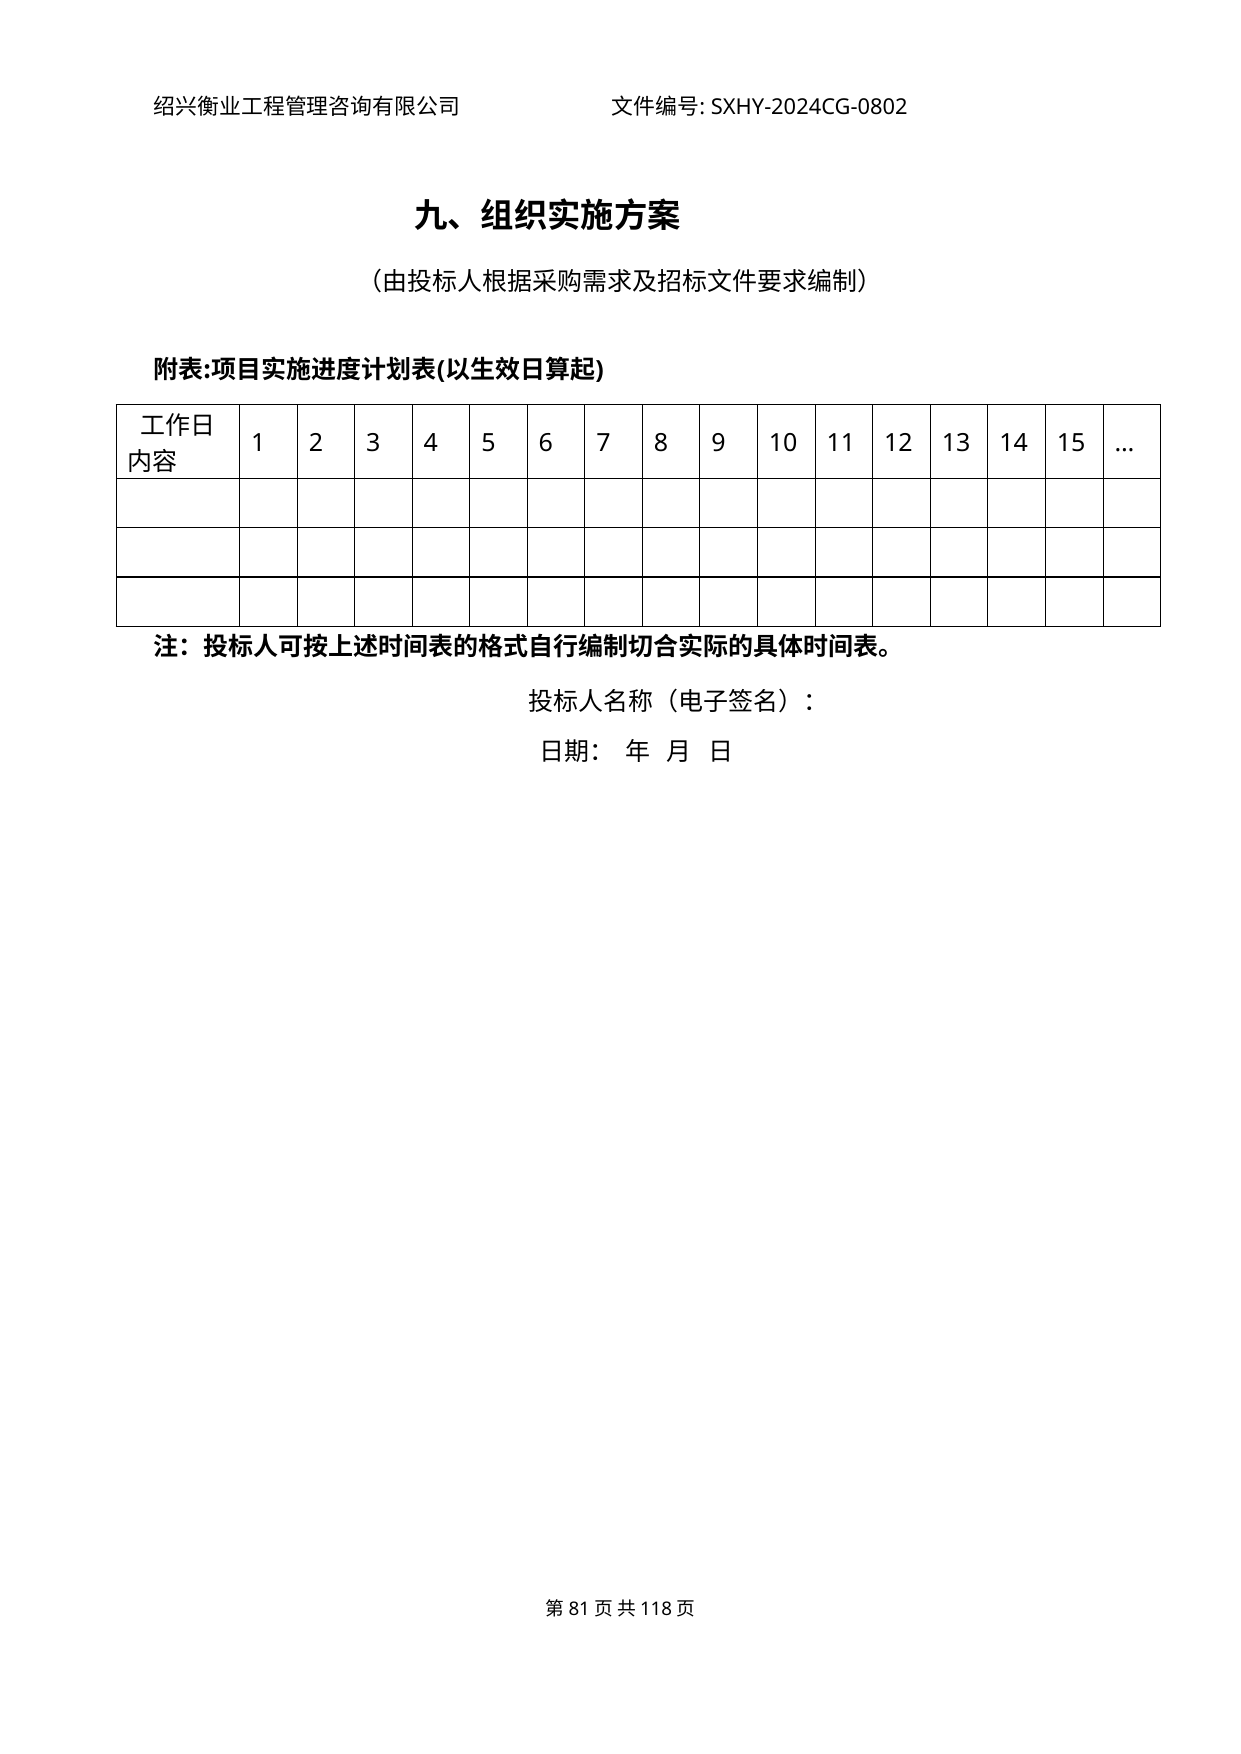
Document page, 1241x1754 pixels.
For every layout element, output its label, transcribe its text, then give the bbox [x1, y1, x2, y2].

table_cell [758, 578, 815, 626]
table_header 11 [816, 405, 872, 478]
table_header 14 [988, 405, 1045, 478]
table_cell [117, 479, 239, 527]
table_cell [873, 578, 930, 626]
table_cell [816, 578, 872, 626]
table_cell [355, 479, 412, 527]
table_header 4 [413, 405, 469, 478]
text 日期： 年 月 日 [153, 732, 1087, 768]
table_cell [873, 528, 930, 576]
table_cell [240, 479, 297, 527]
table_cell [298, 578, 354, 626]
table_cell [528, 528, 584, 576]
table_cell [758, 528, 815, 576]
table_cell [470, 578, 527, 626]
text 注：投标人可按上述时间表的格式自行编制切合实际的具体时间表。 [153, 627, 1087, 663]
table_header 9 [700, 405, 757, 478]
table_cell [355, 578, 412, 626]
table_cell [931, 578, 987, 626]
table_cell [700, 528, 757, 576]
table_cell [240, 578, 297, 626]
text 附表:项目实施进度计划表(以生效日算起) [153, 350, 941, 386]
table_cell [1104, 578, 1160, 626]
table_cell [470, 528, 527, 576]
table_cell [470, 479, 527, 527]
table_cell [700, 578, 757, 626]
table_cell [1104, 479, 1160, 527]
table_cell [700, 479, 757, 527]
table_cell [1046, 578, 1103, 626]
table_cell [931, 528, 987, 576]
table_cell [931, 479, 987, 527]
table_header 10 [758, 405, 815, 478]
table_cell [988, 528, 1045, 576]
table_cell [873, 479, 930, 527]
table_cell [413, 578, 469, 626]
table_cell [240, 528, 297, 576]
table_header … [1104, 405, 1160, 478]
table_cell [298, 479, 354, 527]
table_cell [585, 578, 642, 626]
table_cell [988, 578, 1045, 626]
table_cell [1046, 479, 1103, 527]
table_header 13 [931, 405, 987, 478]
table_cell [643, 528, 699, 576]
table_cell [643, 479, 699, 527]
table_header 2 [298, 405, 354, 478]
table_cell [413, 479, 469, 527]
text 九、组织实施方案 [153, 189, 941, 237]
table_cell [528, 479, 584, 527]
table_header 工作日 内容 [117, 405, 239, 478]
table_cell [816, 479, 872, 527]
table_cell [988, 479, 1045, 527]
table_header 15 [1046, 405, 1103, 478]
table_cell [643, 578, 699, 626]
table_header 1 [240, 405, 297, 478]
table_header 12 [873, 405, 930, 478]
table_cell [585, 479, 642, 527]
table_cell [355, 528, 412, 576]
table_header 5 [470, 405, 527, 478]
table_cell [758, 479, 815, 527]
table_cell [298, 528, 354, 576]
table_cell [816, 528, 872, 576]
table_cell [413, 528, 469, 576]
table_header 6 [528, 405, 584, 478]
table_cell [528, 578, 584, 626]
table_header 7 [585, 405, 642, 478]
text 投标人名称（电子签名）： [153, 681, 1087, 717]
table_cell [117, 578, 239, 626]
text （由投标人根据采购需求及招标文件要求编制） [153, 261, 1087, 297]
table_cell [117, 528, 239, 576]
table_header 8 [643, 405, 699, 478]
table_cell [1046, 528, 1103, 576]
table_header 3 [355, 405, 412, 478]
table_cell [585, 528, 642, 576]
table_cell [1104, 528, 1160, 576]
